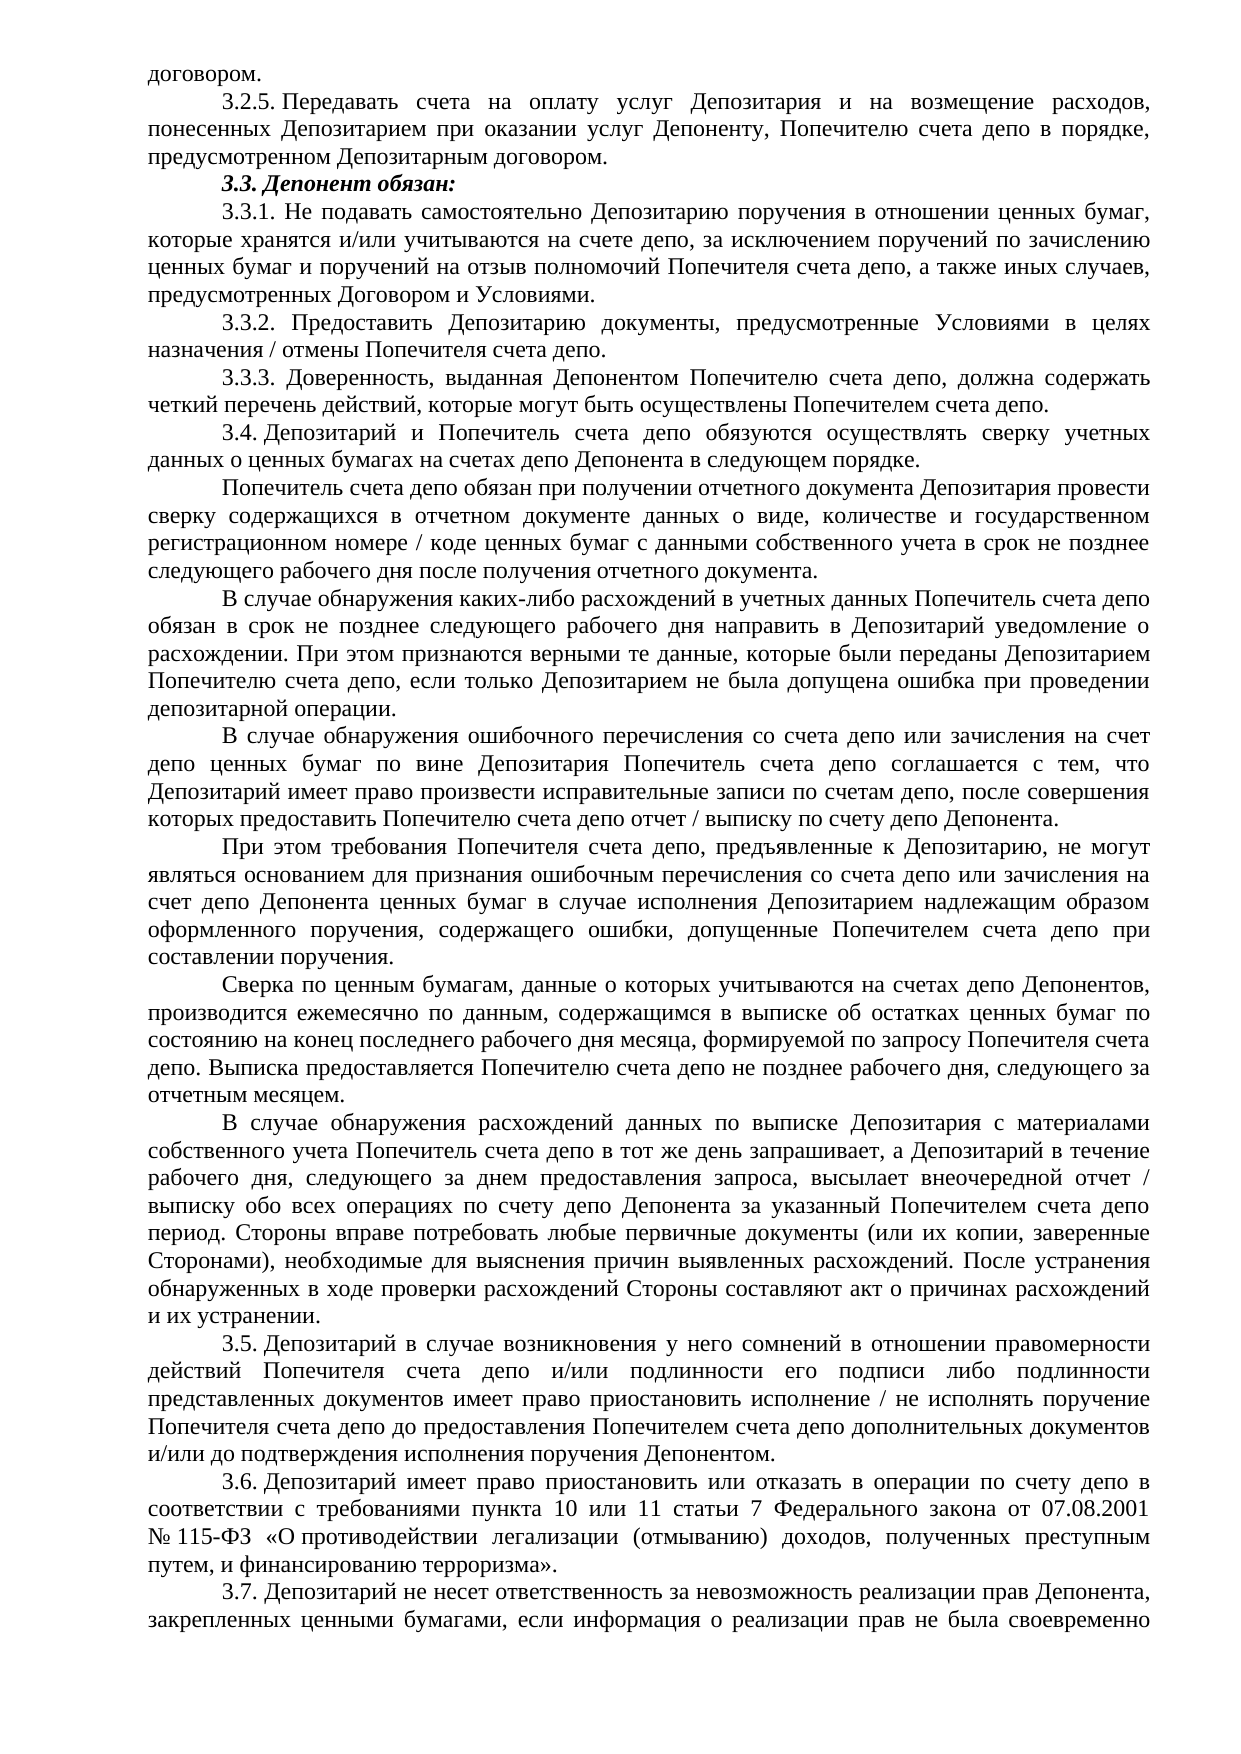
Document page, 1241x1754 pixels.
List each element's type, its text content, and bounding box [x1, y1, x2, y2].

list В случае обнаружения ошибочного перечисления со счета депо или зачисления на счет депо ценных бумаг по вине Депозитария Попечитель счета депо соглашается с тем, что Депозитарий имеет право произвести исправительные записи по счетам депо, после совершения которых предоставить Попечителю счета депо отчет / выписку по счету депо Депонента. [148, 722, 1152, 832]
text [148, 59, 1152, 87]
text 3.4. Депозитарий и Попечитель счета депо обязуются осуществлять сверку учетных данных о ценных бумагах на счетах депо Депонента в следующем порядке. [148, 418, 1152, 473]
text 3.3.1. Не подавать самостоятельно Депозитарию поручения в отношении ценных бумаг, которые хранятся и/или учитываются на счете депо, за исключением поручений по зачислению ценных бумаг и поручений на отзыв полномочий Попечителя счета депо, а также иных случаев, предусмотренных Договором и Условиями. [148, 197, 1152, 307]
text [148, 1577, 1152, 1632]
list При этом требования Попечителя счета депо, предъявленные к Депозитарию, не могут являться основанием для признания ошибочным перечисления со счета депо или зачисления на счет депо Депонента ценных бумаг в случае исполнения Депозитарием надлежащим образом оформленного поручения, содержащего ошибки, допущенные Попечителем счета депо при составлении поручения. [148, 832, 1152, 970]
text 3.5. Депозитарий в случае возникновения у него сомнений в отношении правомерности действий Попечителя счета депо и/или подлинности его подписи либо подлинности представленных документов имеет право приостановить исполнение / не исполнять поручение Попечителя счета депо до предоставления Попечителем счета депо дополнительных документов и/или до подтверждения исполнения поручения Депонентом. [148, 1329, 1152, 1467]
list В случае обнаружения каких-либо расхождений в учетных данных Попечитель счета депо обязан в срок не позднее следующего рабочего дня направить в Депозитарий уведомление о расхождении. При этом признаются верными те данные, которые были переданы Депозитарием Попечителю счета депо, если только Депозитарием не была допущена ошибка при проведении депозитарной операции. [148, 583, 1152, 722]
text 3.3.2. Предоставить Депозитарию документы, предусмотренные Условиями в целях назначения / отмены Попечителя счета депо. [148, 307, 1152, 363]
list Попечитель счета депо обязан при получении отчетного документа Депозитария провести сверку содержащихся в отчетном документе данных о виде, количестве и государственном регистрационном номере / коде ценных бумаг с данными собственного учета в срок не позднее следующего рабочего дня после получения отчетного документа. [148, 473, 1152, 583]
text 3.6. Депозитарий имеет право приостановить или отказать в операции по счету депо в соответствии с требованиями пункта 10 или 11 статьи 7 Федерального закона от 07.08.2001 № 115-ФЗ «О противодействии легализации (отмыванию) доходов, полученных преступным путем, и финансированию терроризма». [148, 1467, 1152, 1577]
list Сверка по ценным бумагам, данные о которых учитываются на счетах депо Депонентов, производится ежемесячно по данным, содержащимся в выписке об остатках ценных бумаг по состоянию на конец последнего рабочего дня месяца, формируемой по запросу Попечителя счета депо. Выписка предоставляется Попечителю счета депо не позднее рабочего дня, следующего за отчетным месяцем. [148, 970, 1152, 1108]
text 3.3.3. Доверенность, выданная Депонентом Попечителю счета депо, должна содержать четкий перечень действий, которые могут быть осуществлены Попечителем счета депо. [148, 363, 1152, 418]
text 3.2.5. Передавать счета на оплату услуг Депозитария и на возмещение расходов, понесенных Депозитарием при оказании услуг Депоненту, Попечителю счета депо в порядке, предусмотренном Депозитарным договором. [148, 87, 1152, 169]
list В случае обнаружения расхождений данных по выписке Депозитария с материалами собственного учета Попечитель счета депо в тот же день запрашивает, а Депозитарий в течение рабочего дня, следующего за днем предоставления запроса, высылает внеочередной отчет / выписку обо всех операциях по счету депо Депонента за указанный Попечителем счета депо период. Стороны вправе потребовать любые первичные документы (или их копии, заверенные Сторонами), необходимые для выяснения причин выявленных расхождений. После устранения обнаруженных в ходе проверки расхождений Стороны составляют акт о причинах расхождений и их устранении. [148, 1108, 1152, 1329]
text 3.3. Депонент обязан: [148, 169, 1152, 197]
